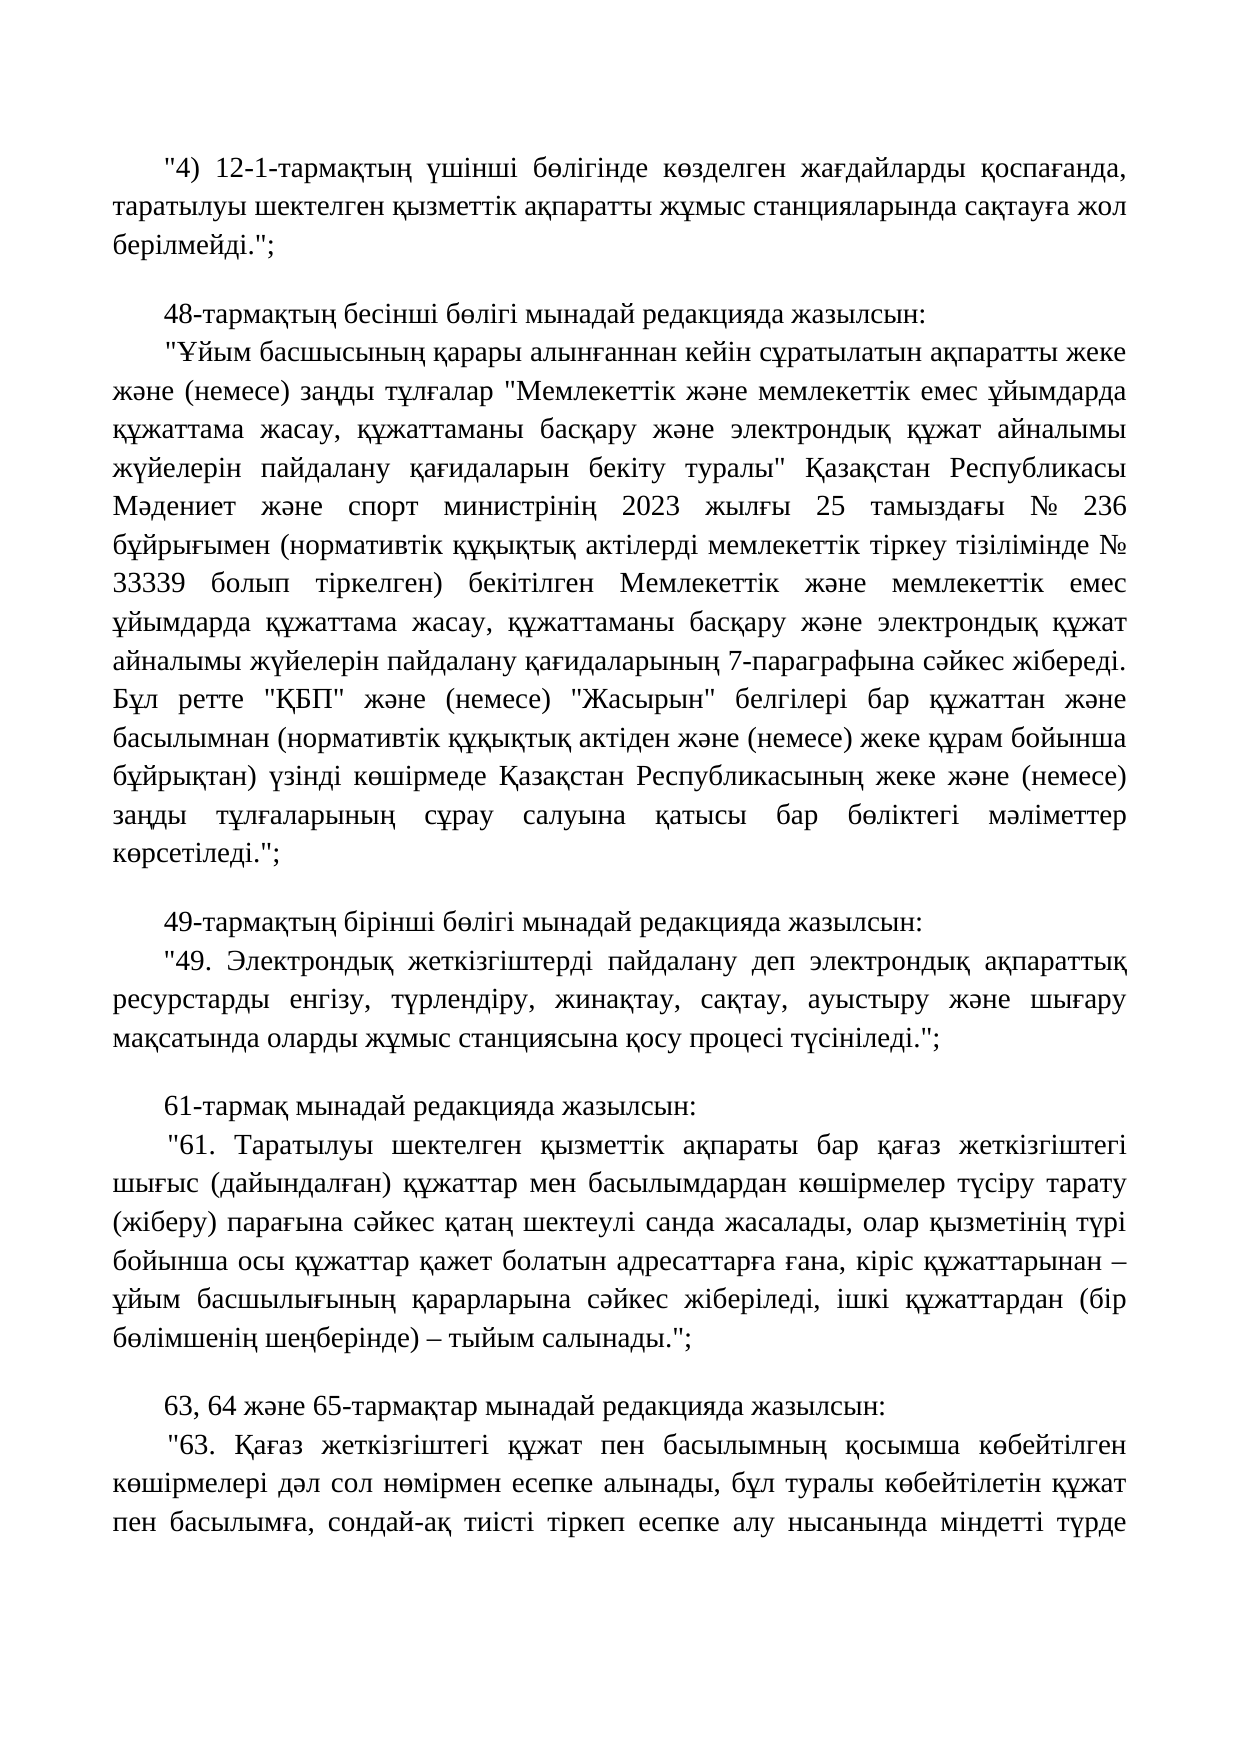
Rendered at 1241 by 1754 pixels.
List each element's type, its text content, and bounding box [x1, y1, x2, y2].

text 49-тармақтың бірінші бөлігі мынадай редакцияда жазылсын: [112, 904, 1128, 938]
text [112, 1427, 1128, 1538]
text 63, 64 және 65-тармақтар мынадай редакцияда жазылсын: [112, 1388, 1128, 1422]
text "Ұйым басшысының қарары алынғаннан кейін сұратылатын ақпаратты жеке және (немесе) заңды тұлғалар "Мемлекеттік және мемлекеттік емес ұйымдарда құжаттама жасау, құжаттаманы басқару және электрондық құжат айналымы жүйелерін пайдалану қағидаларын бекіту туралы" Қазақстан Республикасы Мәдениет және спорт министрінің 2023 жылғы 25 тамыздағы № 236 бұйрығымен (нормативтік құқықтық актілерді мемлекеттік тіркеу тізілімінде № 33339 болып тіркелген) бекітілген Мемлекеттік және мемлекеттік емес ұйымдарда құжаттама жасау, құжаттаманы басқару және электрондық құжат айналымы жүйелерін пайдалану қағидаларының 7-параграфына сәйкес жібереді. Бұл ретте "ҚБП" және (немесе) "Жасырын" белгілері бар құжаттан және басылымнан (нормативтік құқықтық актіден және (немесе) жеке құрам бойынша бұйрықтан) үзінді көшірмеде Қазақстан Республикасының жеке және (немесе) заңды тұлғаларының сұрау салуына қатысы бар бөліктегі мәліметтер көрсетіледі."; [112, 334, 1128, 869]
text "61. Таратылуы шектелген қызметтік ақпараты бар қағаз жеткізгіштегі шығыс (дайындалған) құжаттар мен басылымдардан көшірмелер түсіру тарату (жіберу) парағына сәйкес қатаң шектеулі санда жасалады, олар қызметінің түрі бойынша осы құжаттар қажет болатын адресаттарға ғана, кіріс құжаттарынан – ұйым басшылығының қарарларына сәйкес жіберіледі, ішкі құжаттардан (бір бөлімшенің шеңберінде) – тыйым салынады."; [112, 1127, 1128, 1353]
text "49. Электрондық жеткізгіштерді пайдалану деп электрондық ақпараттық ресурстарды енгізу, түрлендіру, жинақтау, сақтау, ауыстыру және шығару мақсатында оларды жұмыс станциясына қосу процесі түсініледі."; [112, 943, 1128, 1053]
text 48-тармақтың бесінші бөлігі мынадай редакцияда жазылсын: [112, 296, 1128, 329]
text 61-тармақ мынадай редакцияда жазылсын: [112, 1088, 1128, 1122]
text "4) 12-1-тармақтың үшінші бөлігінде көзделген жағдайларды қоспағанда, таратылуы шектелген қызметтік ақпаратты жұмыс станцияларында сақтауға жол берілмейді."; [112, 150, 1128, 261]
